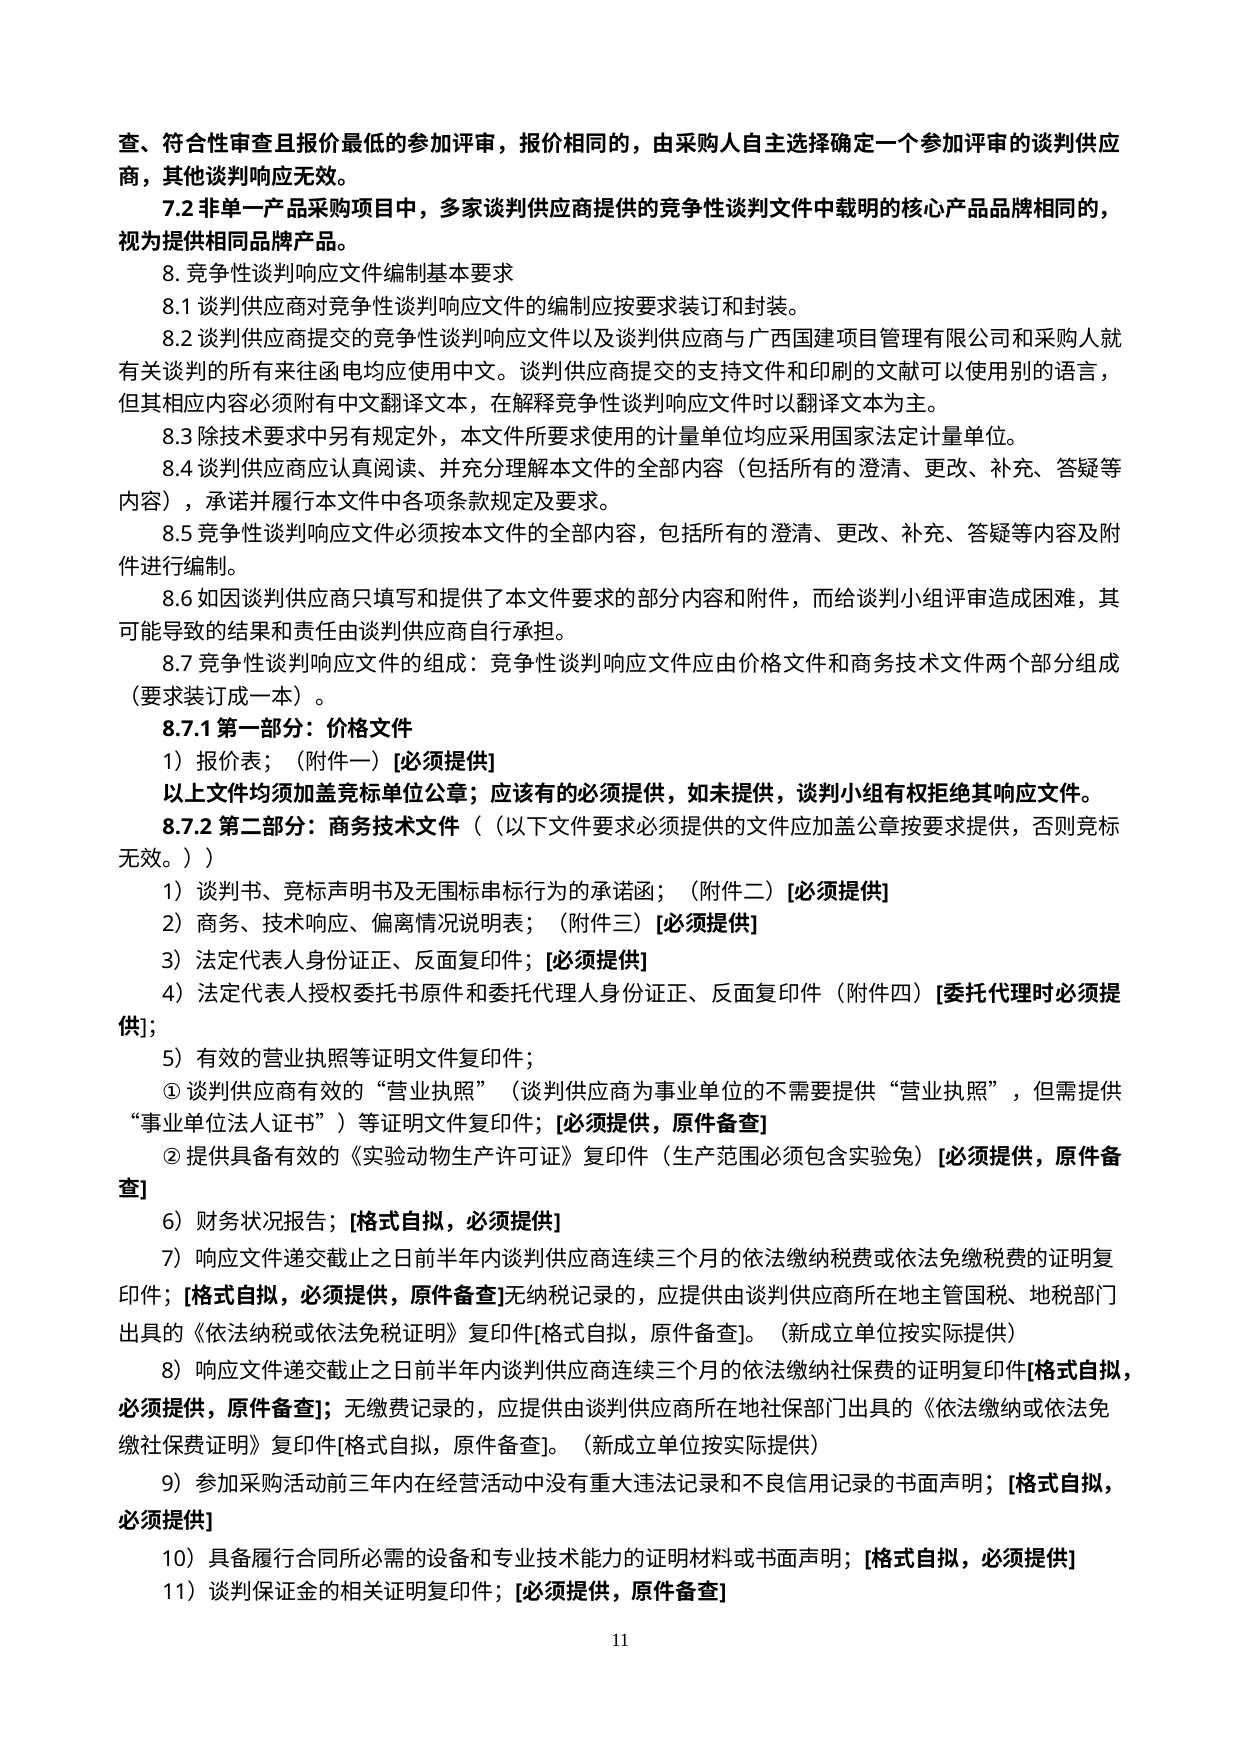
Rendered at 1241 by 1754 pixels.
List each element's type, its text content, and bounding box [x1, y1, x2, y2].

text 8.3除技术要求中另有规定外，本文件所要求使用的计量单位均应采用国家法定计量单位。 [118, 418, 1122, 451]
text 8.5竞争性谈判响应文件必须按本文件的全部内容，包括所有的澄清、更改、补充、答疑等内容及附件进行编制。 [118, 516, 1122, 581]
text 4）法定代表人授权委托书原件和委托代理人身份证正、反面复印件（附件四）[委托代理时必须提供]； [118, 976, 1122, 1041]
text 8.4谈判供应商应认真阅读、并充分理解本文件的全部内容（包括所有的澄清、更改、补充、答疑等内容），承诺并履行本文件中各项条款规定及要求。 [118, 451, 1122, 516]
text 2）商务、技术响应、偏离情况说明表；（附件三）[必须提供] [118, 906, 1122, 938]
text 8. 竞争性谈判响应文件编制基本要求 [118, 256, 1122, 288]
text 8.2谈判供应商提交的竞争性谈判响应文件以及谈判供应商与广西国建项目管理有限公司和采购人就有关谈判的所有来往函电均应使用中文。谈判供应商提交的支持文件和印刷的文献可以使用别的语言，但其相应内容必须附有中文翻译文本，在解释竞争性谈判响应文件时以翻译文本为主。 [118, 321, 1122, 418]
text 6）财务状况报告；[格式自拟，必须提供] [118, 1203, 1122, 1236]
text 以上文件均须加盖竞标单位公章；应该有的必须提供，如未提供，谈判小组有权拒绝其响应文件。 [118, 776, 1122, 808]
text 1）报价表；（附件一）[必须提供] [118, 743, 1122, 776]
text 8.7.1第一部分：价格文件 [118, 711, 1122, 743]
text 7）响应文件递交截止之日前半年内谈判供应商连续三个月的依法缴纳税费或依法免缴税费的证明复印件；[格式自拟，必须提供，原件备查]无纳税记录的，应提供由谈判供应商所在地主管国税、地税部门出具的《依法纳税或依法免税证明》复印件[格式自拟，原件备查]。（新成立单位按实际提供） [118, 1236, 1122, 1348]
text 10）具备履行合同所必需的设备和专业技术能力的证明材料或书面声明；[格式自拟，必须提供] [118, 1536, 1122, 1573]
text 5）有效的营业执照等证明文件复印件； [118, 1041, 1122, 1073]
text 7.2非单一产品采购项目中，多家谈判供应商提供的竞争性谈判文件中载明的核心产品品牌相同的，视为提供相同品牌产品。 [118, 191, 1122, 256]
text ②提供具备有效的《实验动物生产许可证》复印件（生产范围必须包含实验兔）[必须提供，原件备查] [118, 1138, 1122, 1203]
text 8.1谈判供应商对竞争性谈判响应文件的编制应按要求装订和封装。 [118, 288, 1122, 321]
text 8.7竞争性谈判响应文件的组成：竞争性谈判响应文件应由价格文件和商务技术文件两个部分组成（要求装订成一本）。 [118, 646, 1122, 711]
text 8.6如因谈判供应商只填写和提供了本文件要求的部分内容和附件，而给谈判小组评审造成困难，其可能导致的结果和责任由谈判供应商自行承担。 [118, 581, 1122, 646]
text 11）谈判保证金的相关证明复印件；[必须提供，原件备查] [118, 1573, 1122, 1606]
text 1）谈判书、竞标声明书及无围标串标行为的承诺函；（附件二）[必须提供] [118, 873, 1122, 906]
text 3）法定代表人身份证正、反面复印件；[必须提供] [118, 938, 1122, 976]
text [118, 126, 1122, 191]
text 9）参加采购活动前三年内在经营活动中没有重大违法记录和不良信用记录的书面声明；[格式自拟，必须提供] [118, 1461, 1122, 1536]
text 8.7.2 第二部分：商务技术文件（（以下文件要求必须提供的文件应加盖公章按要求提供，否则竞标无效。）） [118, 808, 1122, 873]
text 8）响应文件递交截止之日前半年内谈判供应商连续三个月的依法缴纳社保费的证明复印件[格式自拟，必须提供，原件备查]；无缴费记录的，应提供由谈判供应商所在地社保部门出具的《依法缴纳或依法免缴社保费证明》复印件[格式自拟，原件备查]。（新成立单位按实际提供） [118, 1348, 1122, 1461]
text ①谈判供应商有效的“营业执照”（谈判供应商为事业单位的不需要提供“营业执照”，但需提供“事业单位法人证书”）等证明文件复印件；[必须提供，原件备查] [118, 1073, 1122, 1138]
